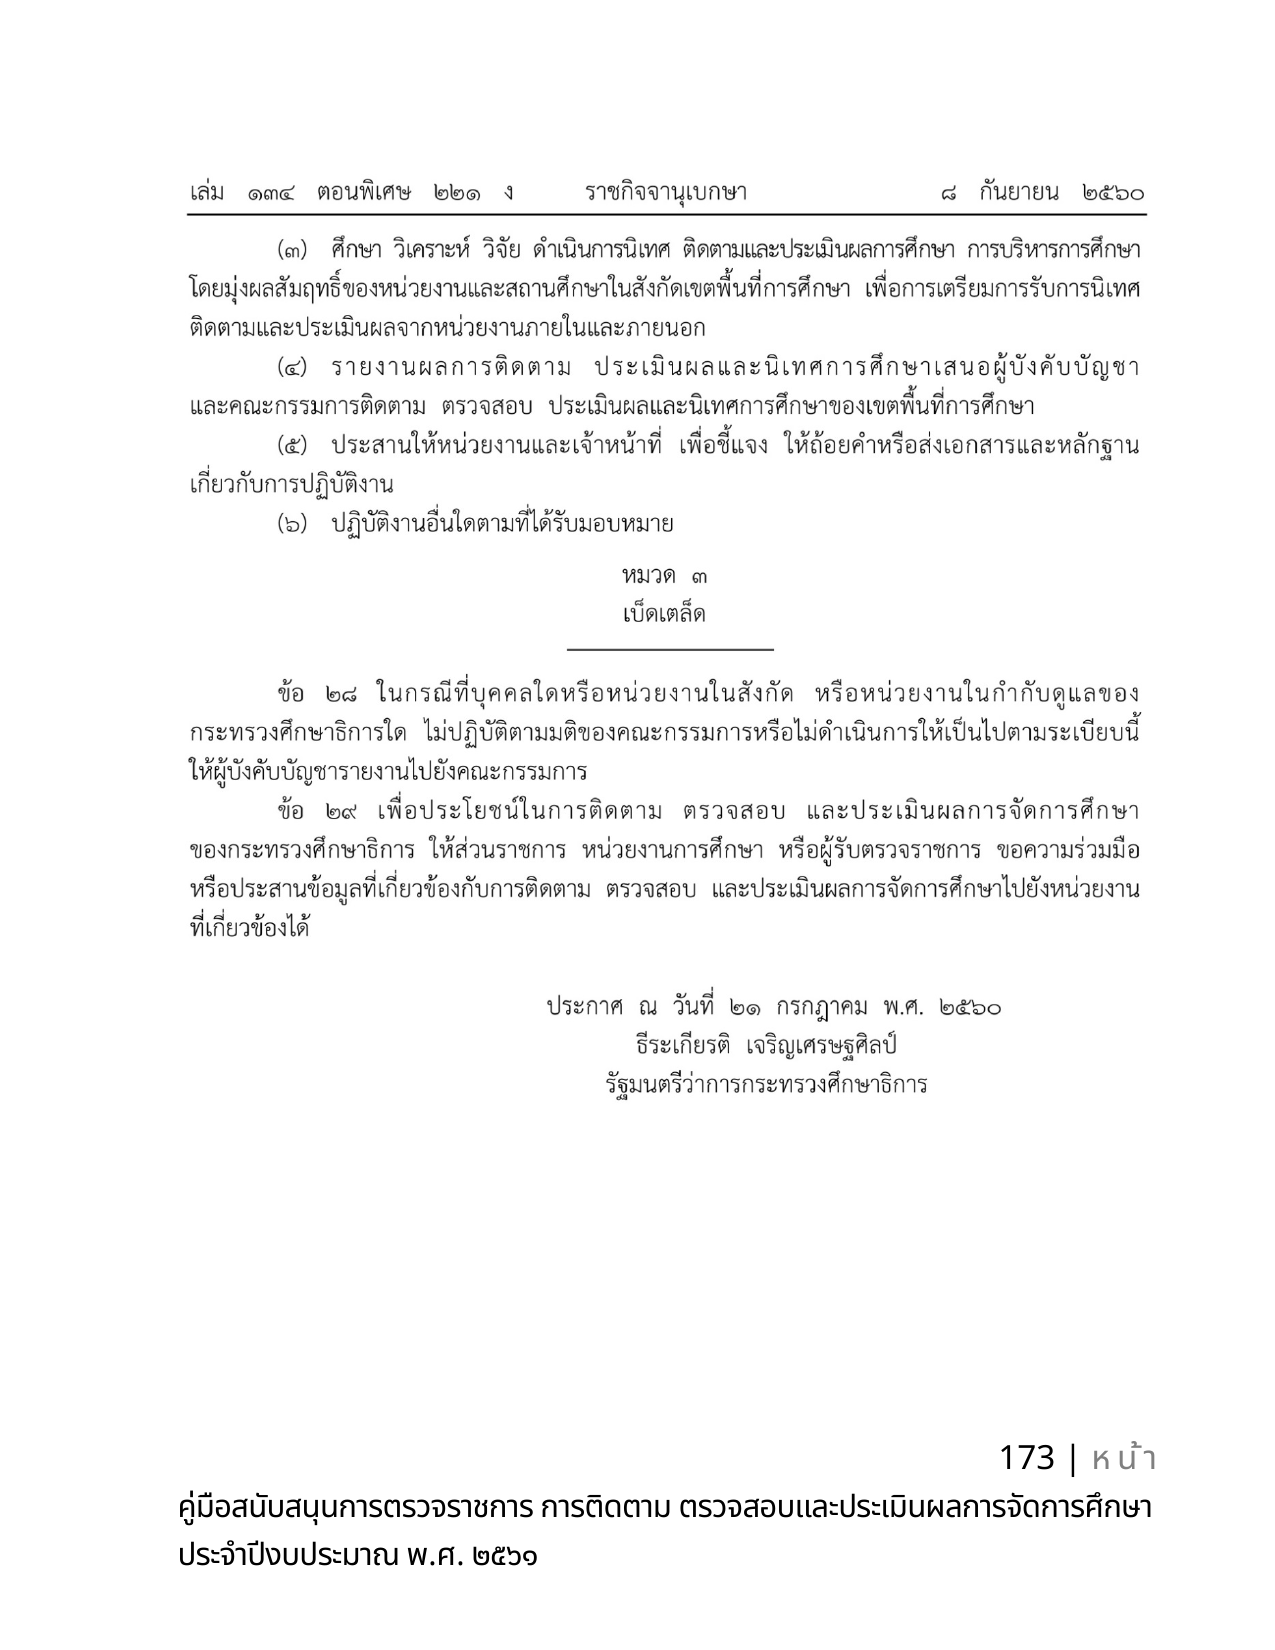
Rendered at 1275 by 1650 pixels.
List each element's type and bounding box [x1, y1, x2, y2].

picture [177, 171, 1157, 1105]
